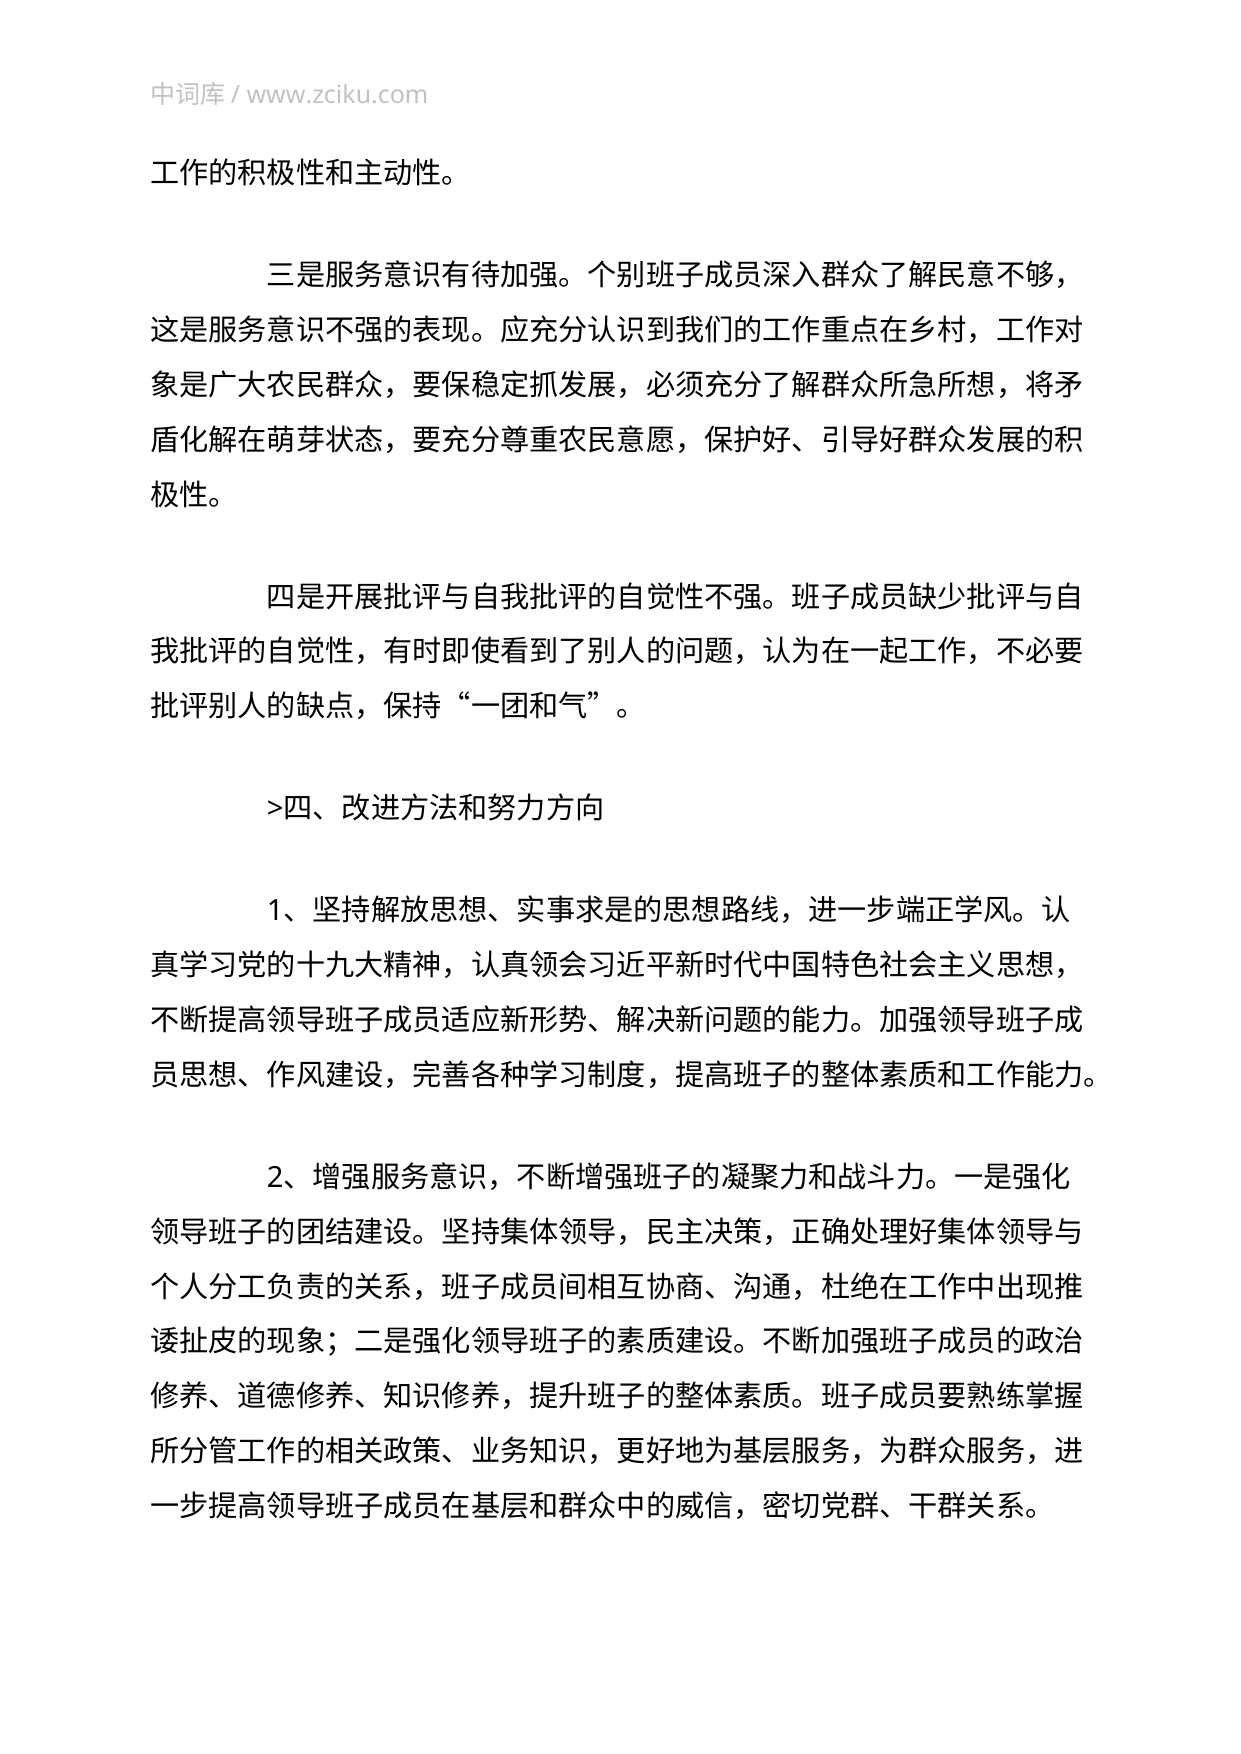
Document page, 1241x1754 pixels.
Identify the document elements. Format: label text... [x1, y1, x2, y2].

text 四是开展批评与自我批评的自觉性不强。班子成员缺少批评与自我批评的自觉性，有时即使看到了别人的问题，认为在一起工作，不必要批评别人的缺点，保持“一团和气”。 [150, 573, 1090, 725]
text 1、坚持解放思想、实事求是的思想路线，进一步端正学风。认真学习党的十九大精神，认真领会习近平新时代中国特色社会主义思想，不断提高领导班子成员适应新形势、解决新问题的能力。加强领导班子成员思想、作风建设，完善各种学习制度，提高班子的整体素质和工作能力。 [150, 887, 1090, 1094]
text 2、增强服务意识，不断增强班子的凝聚力和战斗力。一是强化领导班子的团结建设。坚持集体领导，民主决策，正确处理好集体领导与个人分工负责的关系，班子成员间相互协商、沟通，杜绝在工作中出现推诿扯皮的现象；二是强化领导班子的素质建设。不断加强班子成员的政治修养、道德修养、知识修养，提升班子的整体素质。班子成员要熟练掌握所分管工作的相关政策、业务知识，更好地为基层服务，为群众服务，进一步提高领导班子成员在基层和群众中的威信，密切党群、干群关系。 [150, 1153, 1090, 1525]
text 三是服务意识有待加强。个别班子成员深入群众了解民意不够，这是服务意识不强的表现。应充分认识到我们的工作重点在乡村，工作对象是广大农民群众，要保稳定抓发展，必须充分了解群众所急所想，将矛盾化解在萌芽状态，要充分尊重农民意愿，保护好、引导好群众发展的积极性。 [150, 252, 1090, 514]
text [150, 150, 1090, 192]
text >四、改进方法和努力方向 [150, 785, 1090, 827]
